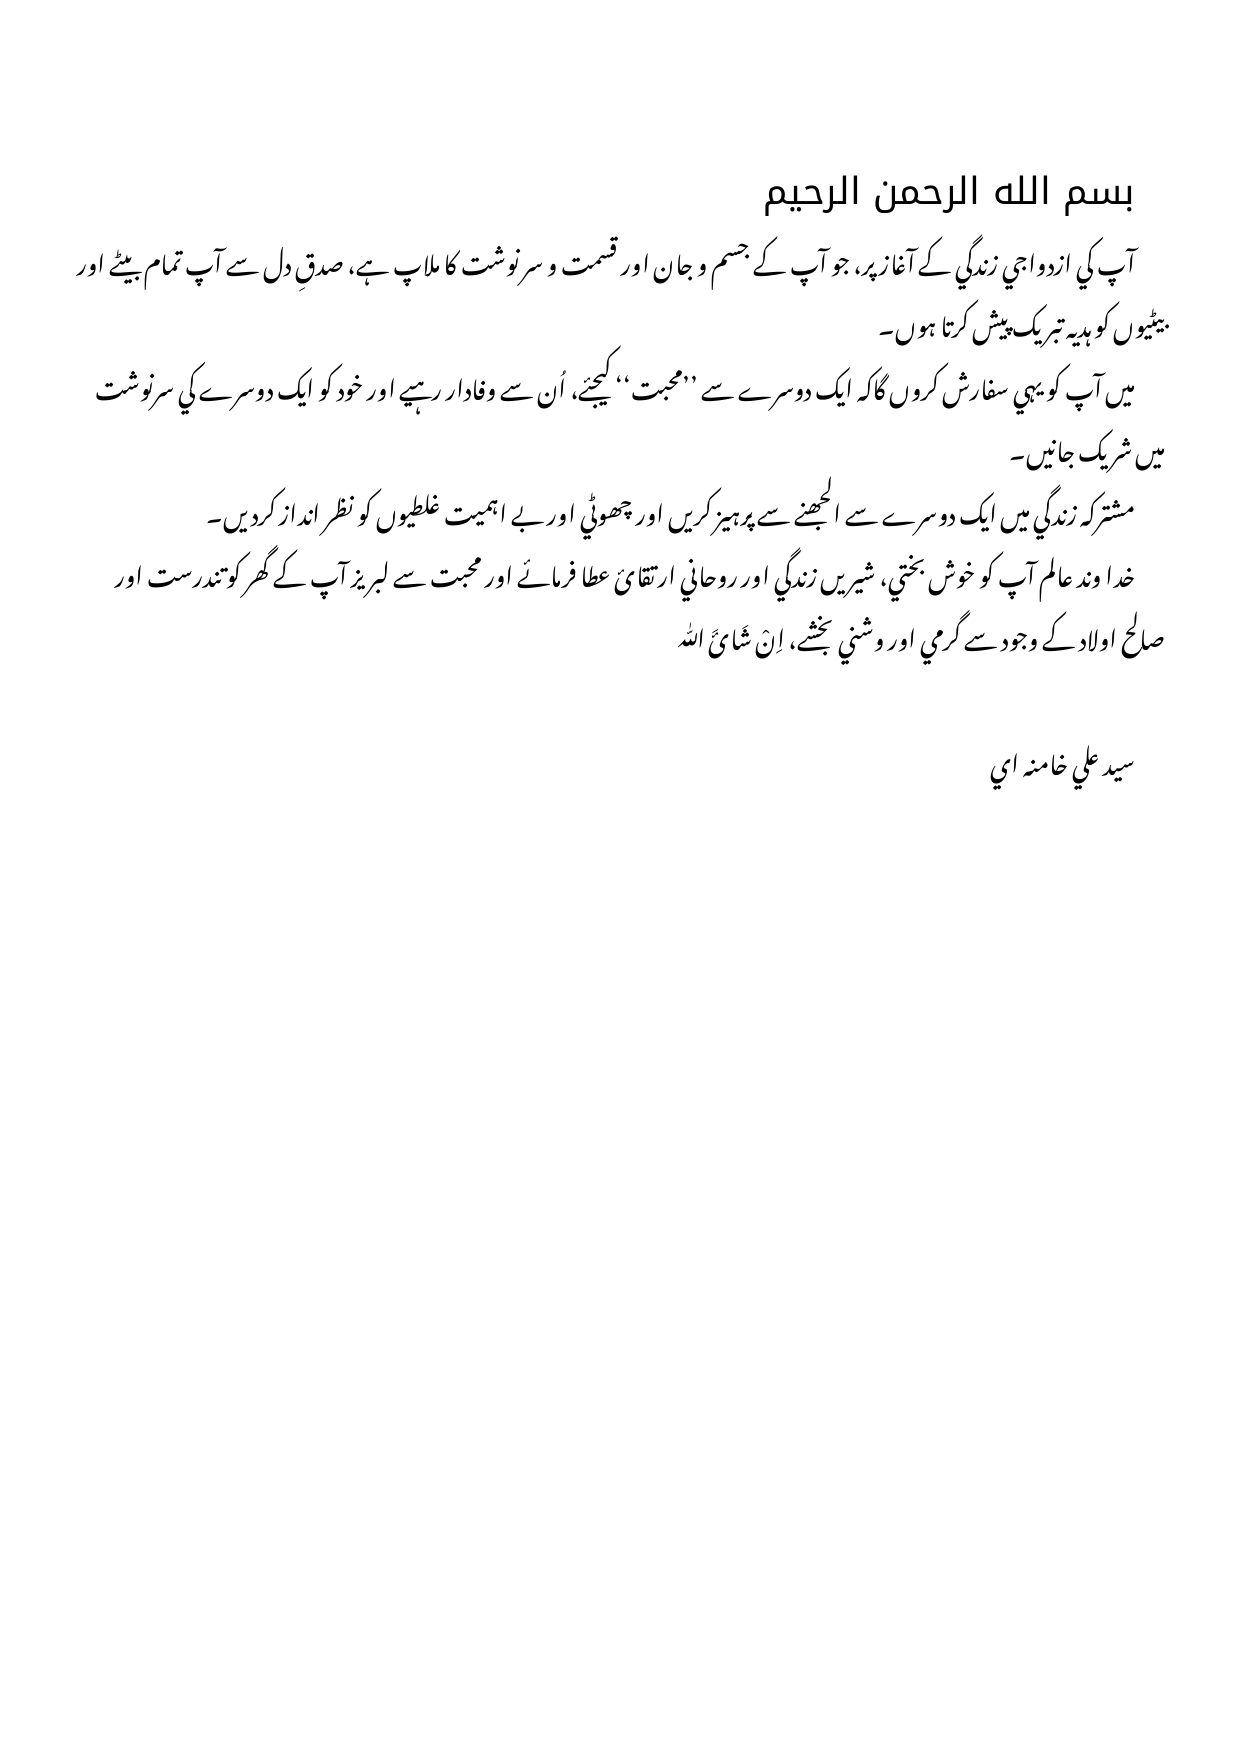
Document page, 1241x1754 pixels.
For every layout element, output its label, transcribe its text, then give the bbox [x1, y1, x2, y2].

text خدا وند عالم آپ کو خوش بختي، شيريں زندگي اور روحاني ارتقائ عطا فرمائے اور محبت سے لبريز آپ کے گھر کو تندرست اور صالح اولاد کے وجود سے گرمي اور وشني بخشے، اِنْ شَائَ اللّٰہ [75, 540, 1165, 665]
text مشترکہ زندگي ميں ايک دوسرے سے الجھنے سے پرہيز کريں اور چھوٹي اور بے اہميت غلطيوں کو نظر انداز کرديں۔ [75, 477, 1165, 540]
text سيد علي خامنہ اي [75, 727, 1165, 790]
text آپ کي ازدواجي زندگي کے آغاز پر، جو آپ کے جسم و جان اور قسمت و سر نوشت کا ملاپ ہے، صدقِ دل سے آپ تمام بيٹے اور بيٹيوں کو ہديہ تبريک پيش کرتا ہوں۔ [75, 227, 1165, 352]
text بسم الله الرحمن الرحيم [75, 156, 1165, 227]
text ميں آپ کو يہي سفارش کروں گاکہ ايک دوسرے سے ’’محبت‘‘ کيجئے، اُن سے وفادار رہيے اور خود کو ايک دوسرے کي سرنوشت ميں شريک جانيں۔ [75, 352, 1165, 477]
